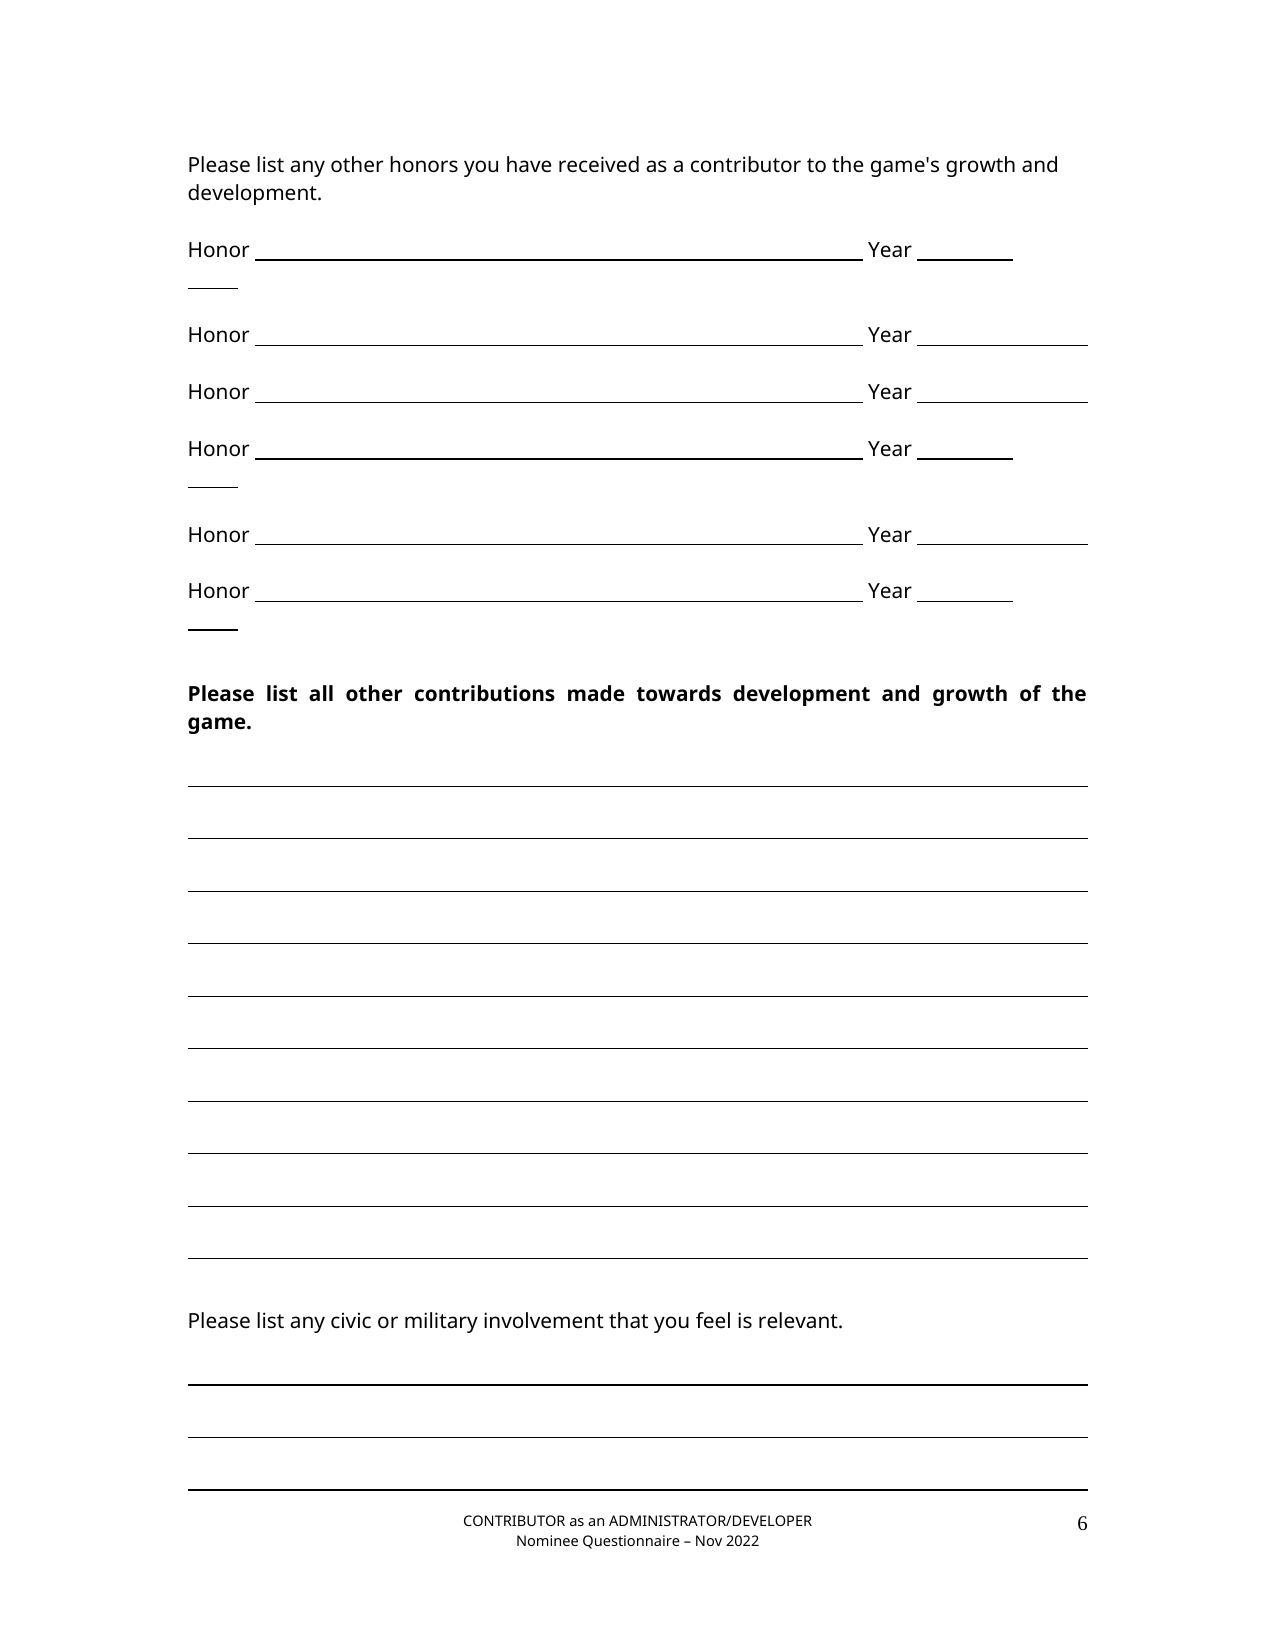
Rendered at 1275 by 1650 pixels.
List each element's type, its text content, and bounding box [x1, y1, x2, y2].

text Honor Year [187, 434, 1087, 491]
text Please list any other honors you have received as a contributor to the game's growth and development. [187, 150, 1087, 207]
text Honor Year [187, 321, 1087, 349]
text Please list all other contributions made towards development and growth of the game. [187, 679, 1087, 736]
text Honor Year [187, 377, 1087, 406]
text Honor Year [187, 520, 1087, 548]
text Honor Year [187, 577, 1087, 633]
text Honor Year [187, 235, 1087, 292]
text Please list any civic or military involvement that you feel is relevant. [187, 1306, 1087, 1334]
